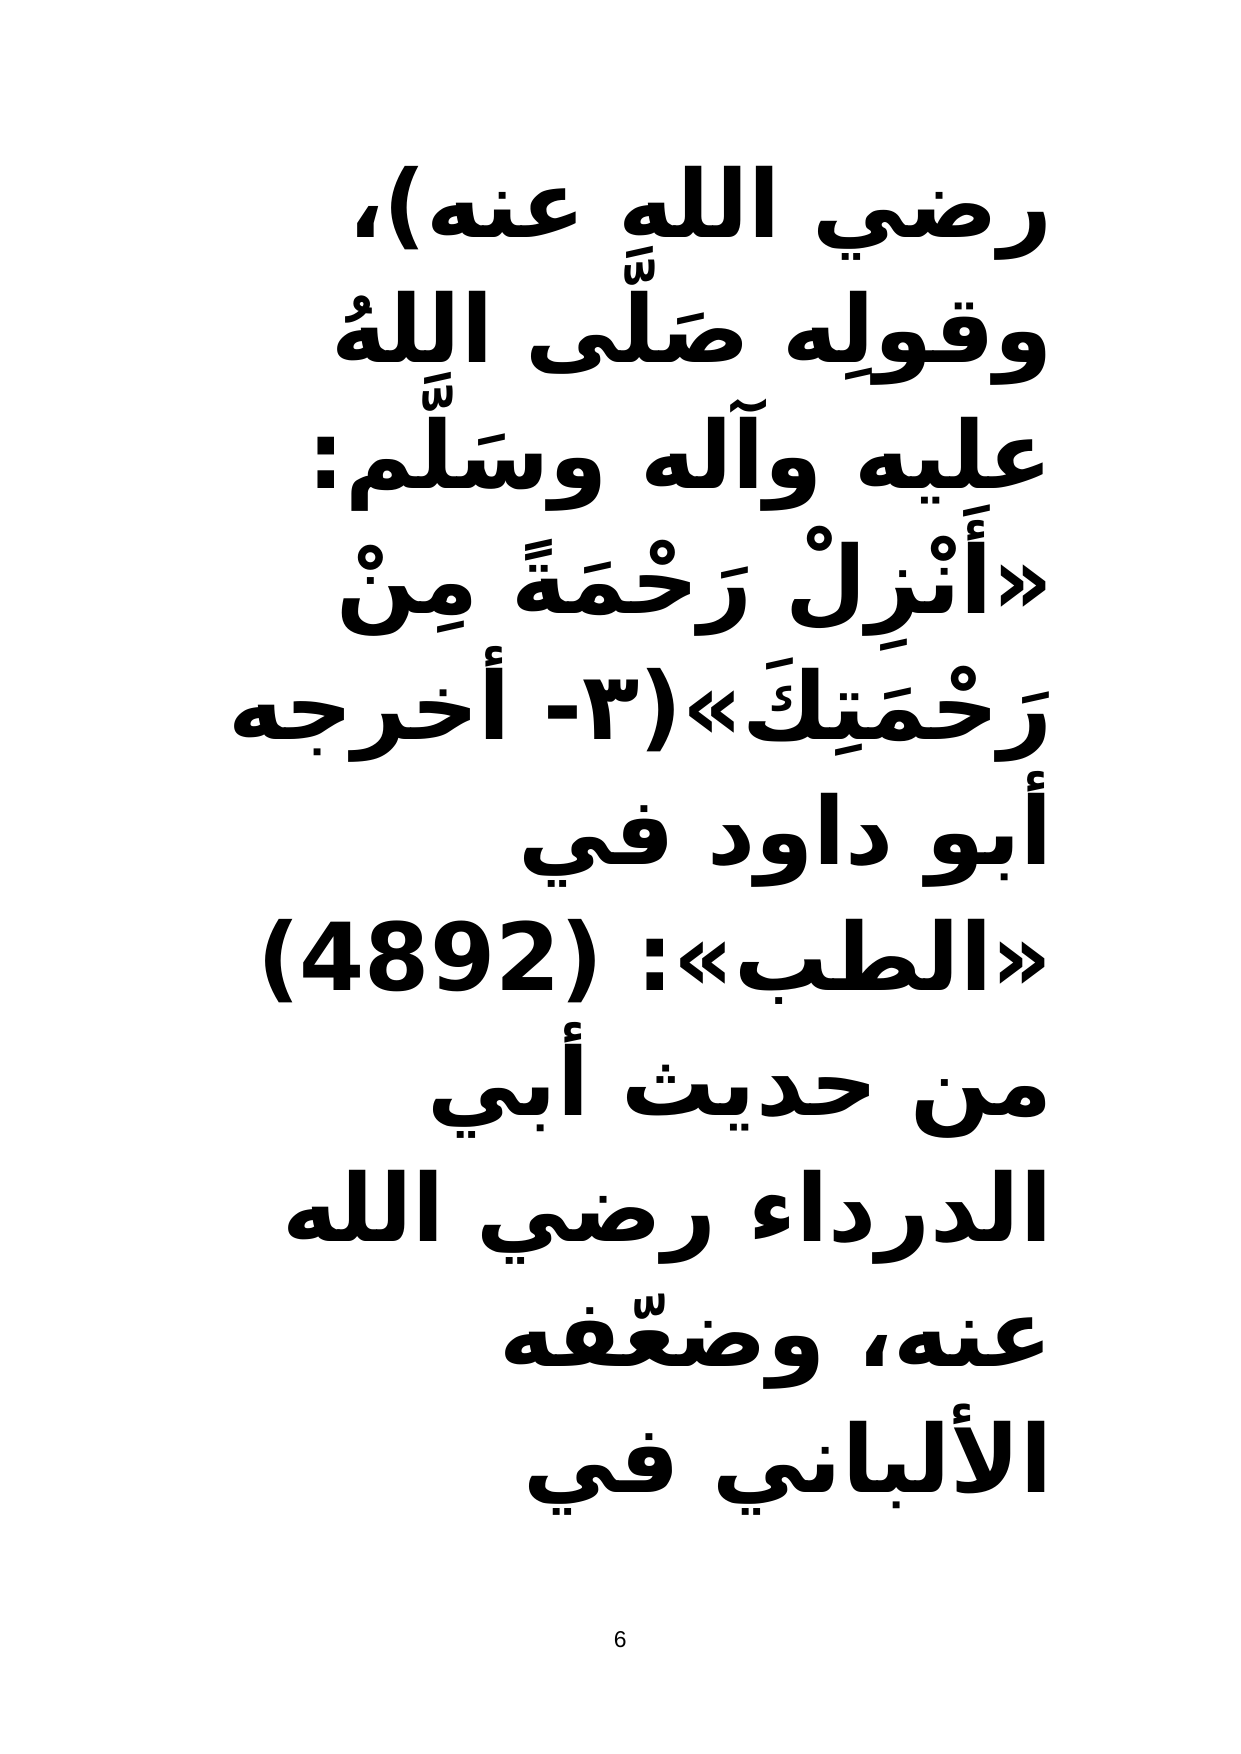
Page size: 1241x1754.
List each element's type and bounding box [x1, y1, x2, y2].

text [187, 150, 1053, 1514]
